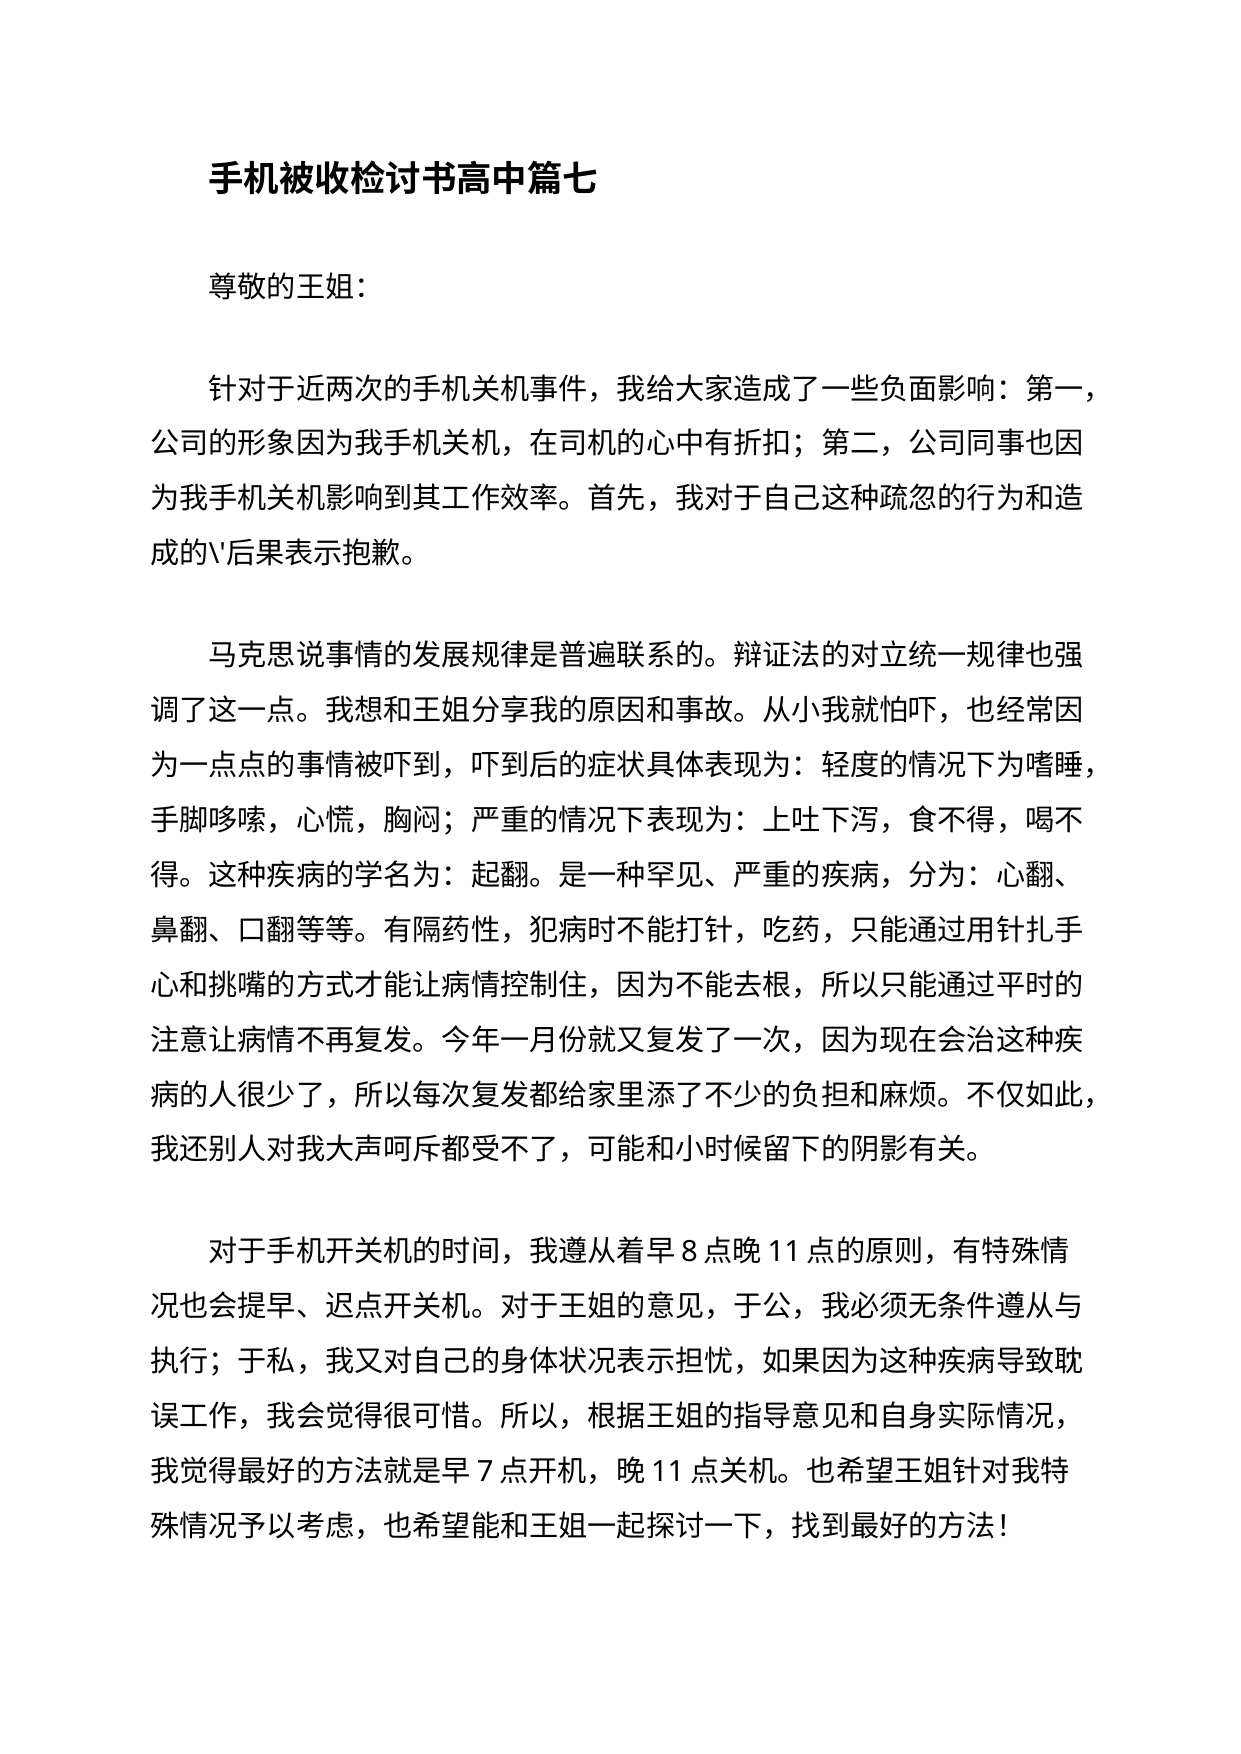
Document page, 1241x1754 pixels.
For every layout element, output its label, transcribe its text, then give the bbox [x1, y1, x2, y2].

text 手机被收检讨书高中篇七 [150, 150, 1090, 201]
text 对于手机开关机的时间，我遵从着早8点晚11点的原则，有特殊情况也会提早、迟点开关机。对于王姐的意见，于公，我必须无条件遵从与执行；于私，我又对自己的身体状况表示担忧，如果因为这种疾病导致耽误工作，我会觉得很可惜。所以，根据王姐的指导意见和自身实际情况，我觉得最好的方法就是早7点开机，晚11点关机。也希望王姐针对我特殊情况予以考虑，也希望能和王姐一起探讨一下，找到最好的方法！ [150, 1228, 1090, 1545]
text 针对于近两次的手机关机事件，我给大家造成了一些负面影响：第一，公司的形象因为我手机关机，在司机的心中有折扣；第二，公司同事也因为我手机关机影响到其工作效率。首先，我对于自己这种疏忽的行为和造成的\'后果表示抱歉。 [150, 365, 1090, 572]
text 马克思说事情的发展规律是普遍联系的。辩证法的对立统一规律也强调了这一点。我想和王姐分享我的原因和事故。从小我就怕吓，也经常因为一点点的事情被吓到，吓到后的症状具体表现为：轻度的情况下为嗜睡，手脚哆嗦，心慌，胸闷；严重的情况下表现为：上吐下泻，食不得，喝不得。这种疾病的学名为：起翻。是一种罕见、严重的疾病，分为：心翻、鼻翻、口翻等等。有隔药性，犯病时不能打针，吃药，只能通过用针扎手心和挑嘴的方式才能让病情控制住，因为不能去根，所以只能通过平时的注意让病情不再复发。今年一月份就又复发了一次，因为现在会治这种疾病的人很少了，所以每次复发都给家里添了不少的负担和麻烦。不仅如此，我还别人对我大声呵斥都受不了，可能和小时候留下的阴影有关。 [150, 632, 1090, 1168]
text 尊敬的王姐： [150, 263, 1090, 306]
